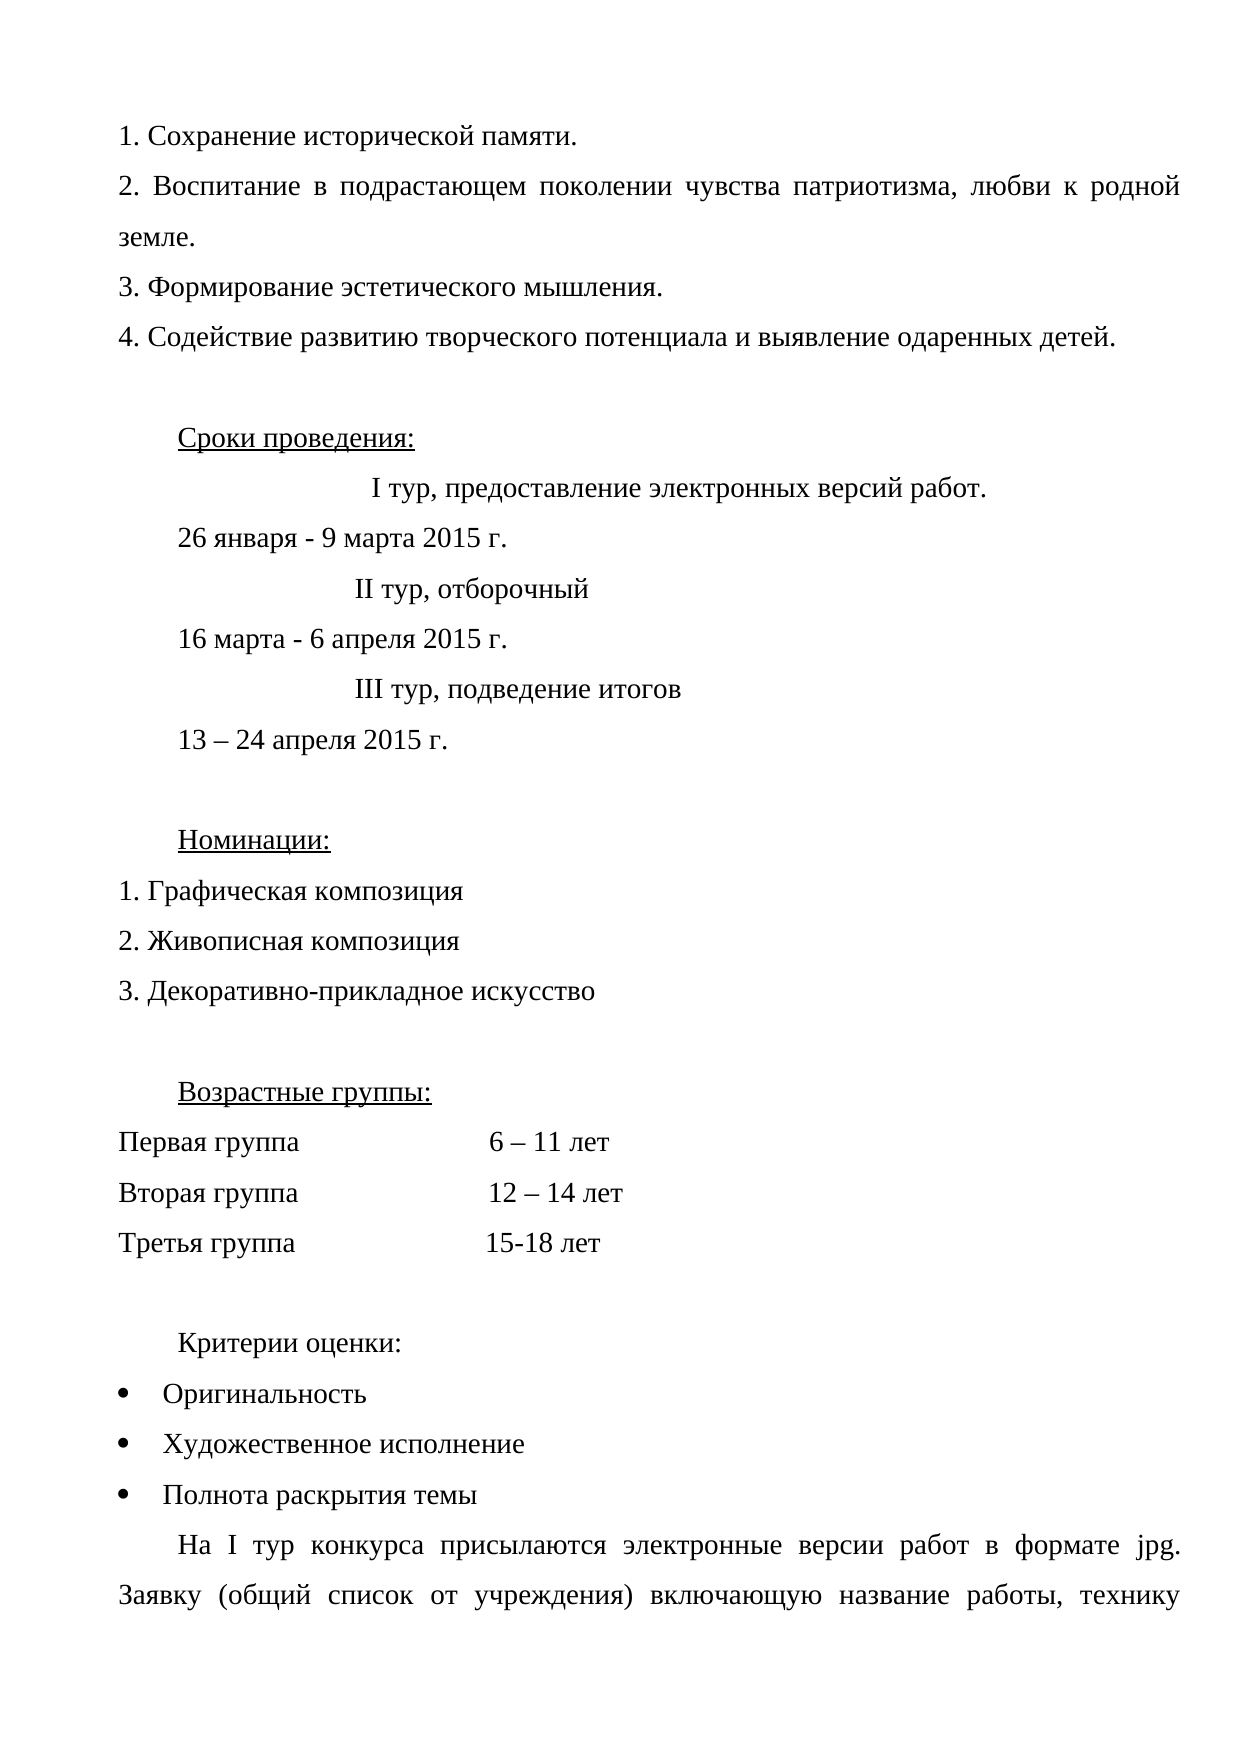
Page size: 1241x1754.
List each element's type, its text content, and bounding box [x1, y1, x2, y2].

list Полнота раскрытия темы [118, 1477, 1181, 1510]
text 1. Сохранение исторической памяти. [118, 118, 1181, 152]
text 3. Формирование эстетического мышления. [118, 269, 1181, 303]
text Первая группа 6 – 11 лет [118, 1124, 1181, 1158]
text Вторая группа 12 – 14 лет [118, 1175, 1181, 1208]
text II тур, отборочный [118, 571, 1181, 604]
text Возрастные группы: [118, 1074, 1181, 1108]
text I тур, предоставление электронных версий работ. [118, 470, 1181, 504]
text 2. Живописная композиция [118, 923, 1181, 957]
text 4. Содействие развитию творческого потенциала и выявление одаренных детей. [118, 319, 1181, 353]
text 2. Воспитание в подрастающем поколении чувства патриотизма, любви к родной земле. [118, 168, 1181, 252]
text Третья группа 15-18 лет [118, 1225, 1181, 1258]
text 3. Декоративно-прикладное искусство [118, 973, 1181, 1007]
list Оригинальность [118, 1376, 1181, 1409]
list Художественное исполнение [118, 1426, 1181, 1460]
text Номинации: [118, 822, 1181, 856]
text III тур, подведение итогов [118, 672, 1181, 705]
text 13 – 24 апреля 2015 г. [118, 722, 1181, 755]
text Сроки проведения: [118, 420, 1181, 453]
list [118, 1527, 1181, 1611]
text 16 марта - 6 апреля 2015 г. [118, 621, 1181, 655]
text 26 января - 9 марта 2015 г. [118, 521, 1181, 554]
text 1. Графическая композиция [118, 873, 1181, 906]
text Критерии оценки: [118, 1326, 1181, 1359]
